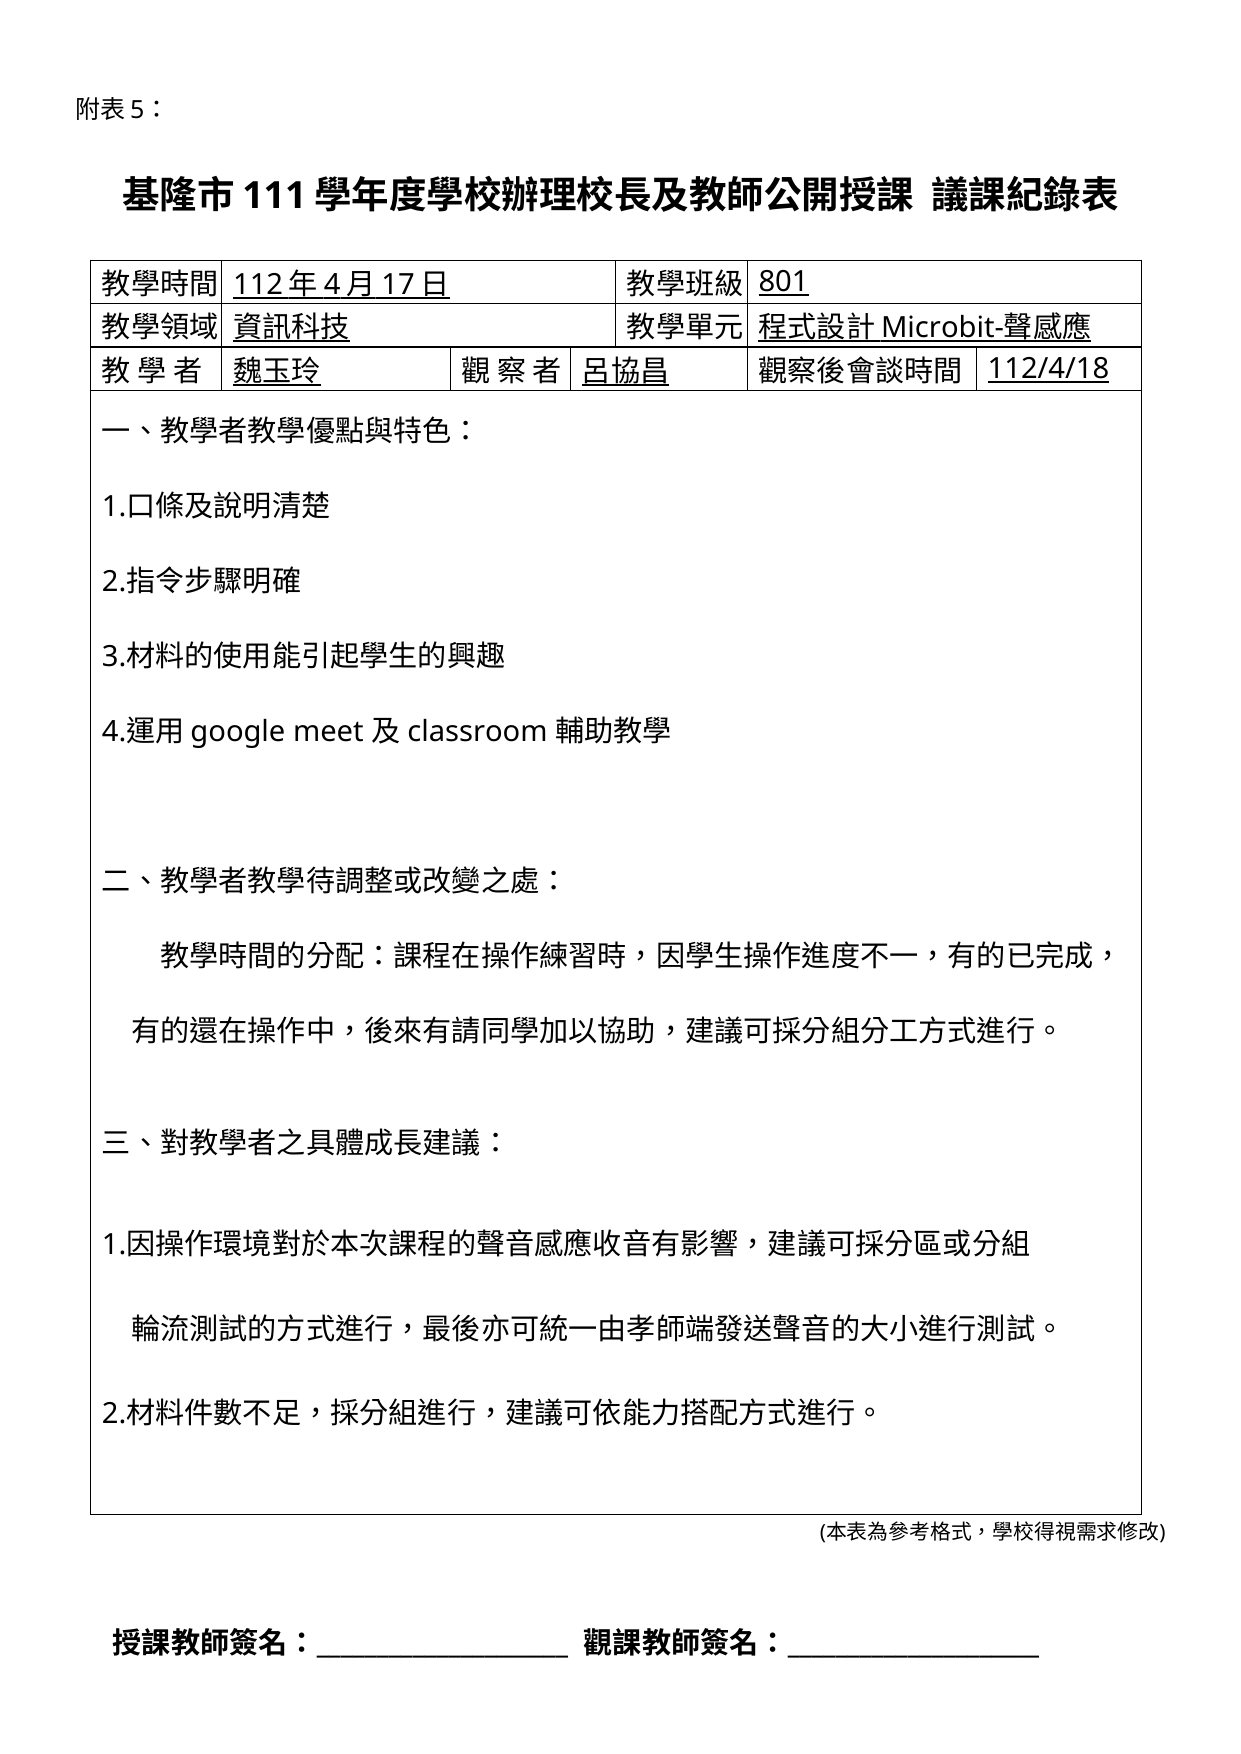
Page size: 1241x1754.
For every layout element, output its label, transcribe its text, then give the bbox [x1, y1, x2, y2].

table_header 112年4月17日 [222, 261, 615, 303]
table_cell 觀察後會談時間 [748, 348, 976, 390]
table_cell 呂協昌 [571, 348, 747, 390]
table_cell 魏玉玲 [222, 348, 450, 390]
table_cell 教學單元 [616, 304, 747, 346]
table_cell 觀 察 者 [451, 348, 570, 390]
table_cell 教學領域 [91, 304, 221, 346]
table_header 教學班級 [616, 261, 747, 303]
table_cell 程式設計Microbit-聲感應 [748, 304, 1141, 346]
text (本表為參考格式，學校得視需求修改) [112, 1515, 1165, 1546]
table_header 教學時間 [91, 261, 221, 303]
table_cell 資訊科技 [222, 304, 615, 346]
text 附表5： [75, 89, 1165, 165]
text 授課教師簽名：_____________________ 觀課教師簽名：_____________________ [112, 1619, 1165, 1662]
table_header 801 [748, 261, 1141, 303]
table_cell 112/4/18 [977, 348, 1141, 390]
table_cell 一、教學者教學優點與特色： 1.口條及說明清楚 2.指令步驟明確 3.材料的使用能引起學生的興趣 4.運用google meet 及 classroom 輔助教學 二、教學者教學待調整或改變之處： 教學時間的分配：課程在操作練習時，因學生操作進度不一，有的已完成，有的還在操作中，後來有請同學加以協助，建議可採分組分工方式進行。 三、對教學者之具體成長建議： 1.因操作環境對於本次課程的聲音感應收音有影響，建議可採分區或分組 輪流測試的方式進行，最後亦可統一由孝師端發送聲音的大小進行測試。 2.材料件數不足，採分組進行，建議可依能力搭配方式進行。 [91, 391, 1141, 1514]
table_cell 教 學 者 [91, 348, 221, 390]
text 基隆市111學年度學校辦理校長及教師公開授課 議課紀錄表 [75, 165, 1165, 259]
